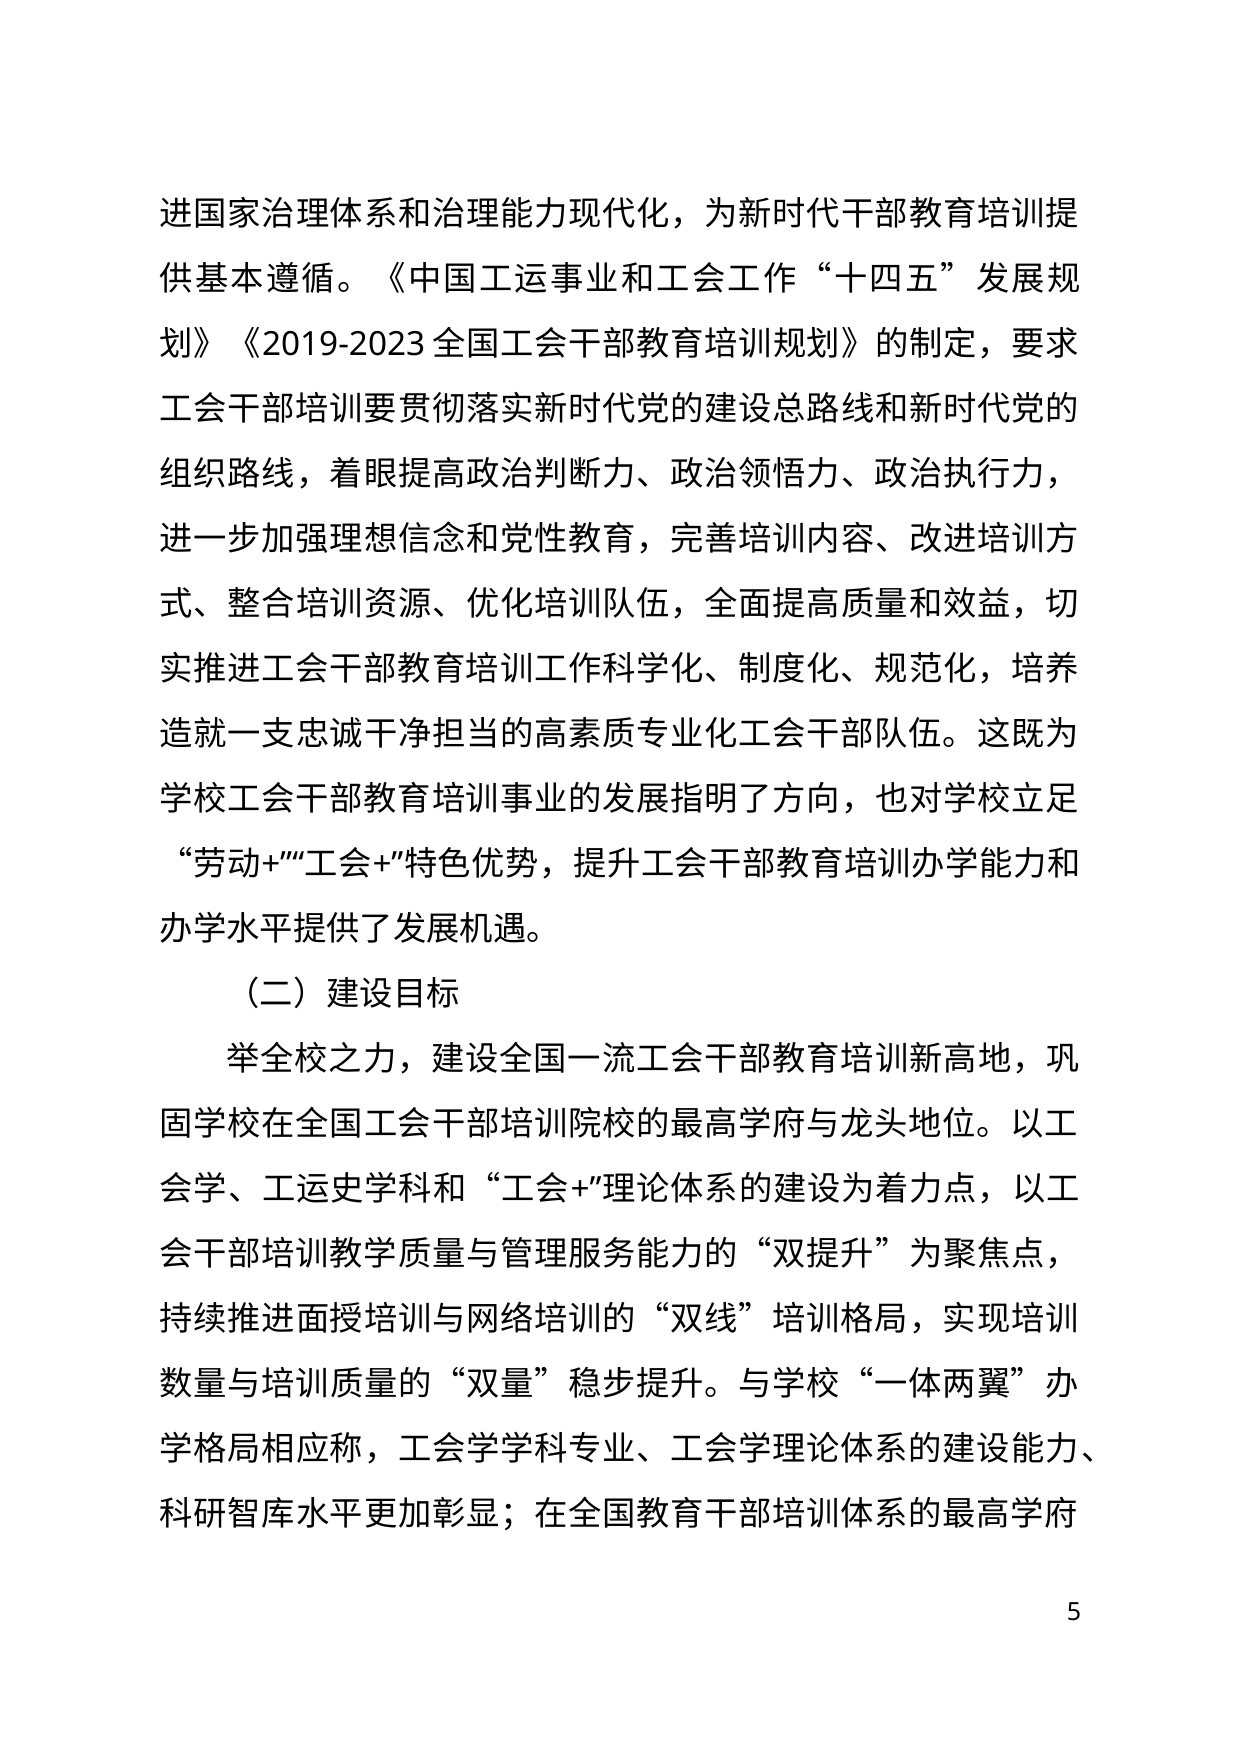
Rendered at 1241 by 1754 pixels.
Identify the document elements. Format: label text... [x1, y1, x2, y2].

text （二）建设目标 [159, 958, 1081, 1023]
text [159, 1023, 1081, 1543]
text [159, 178, 1081, 958]
